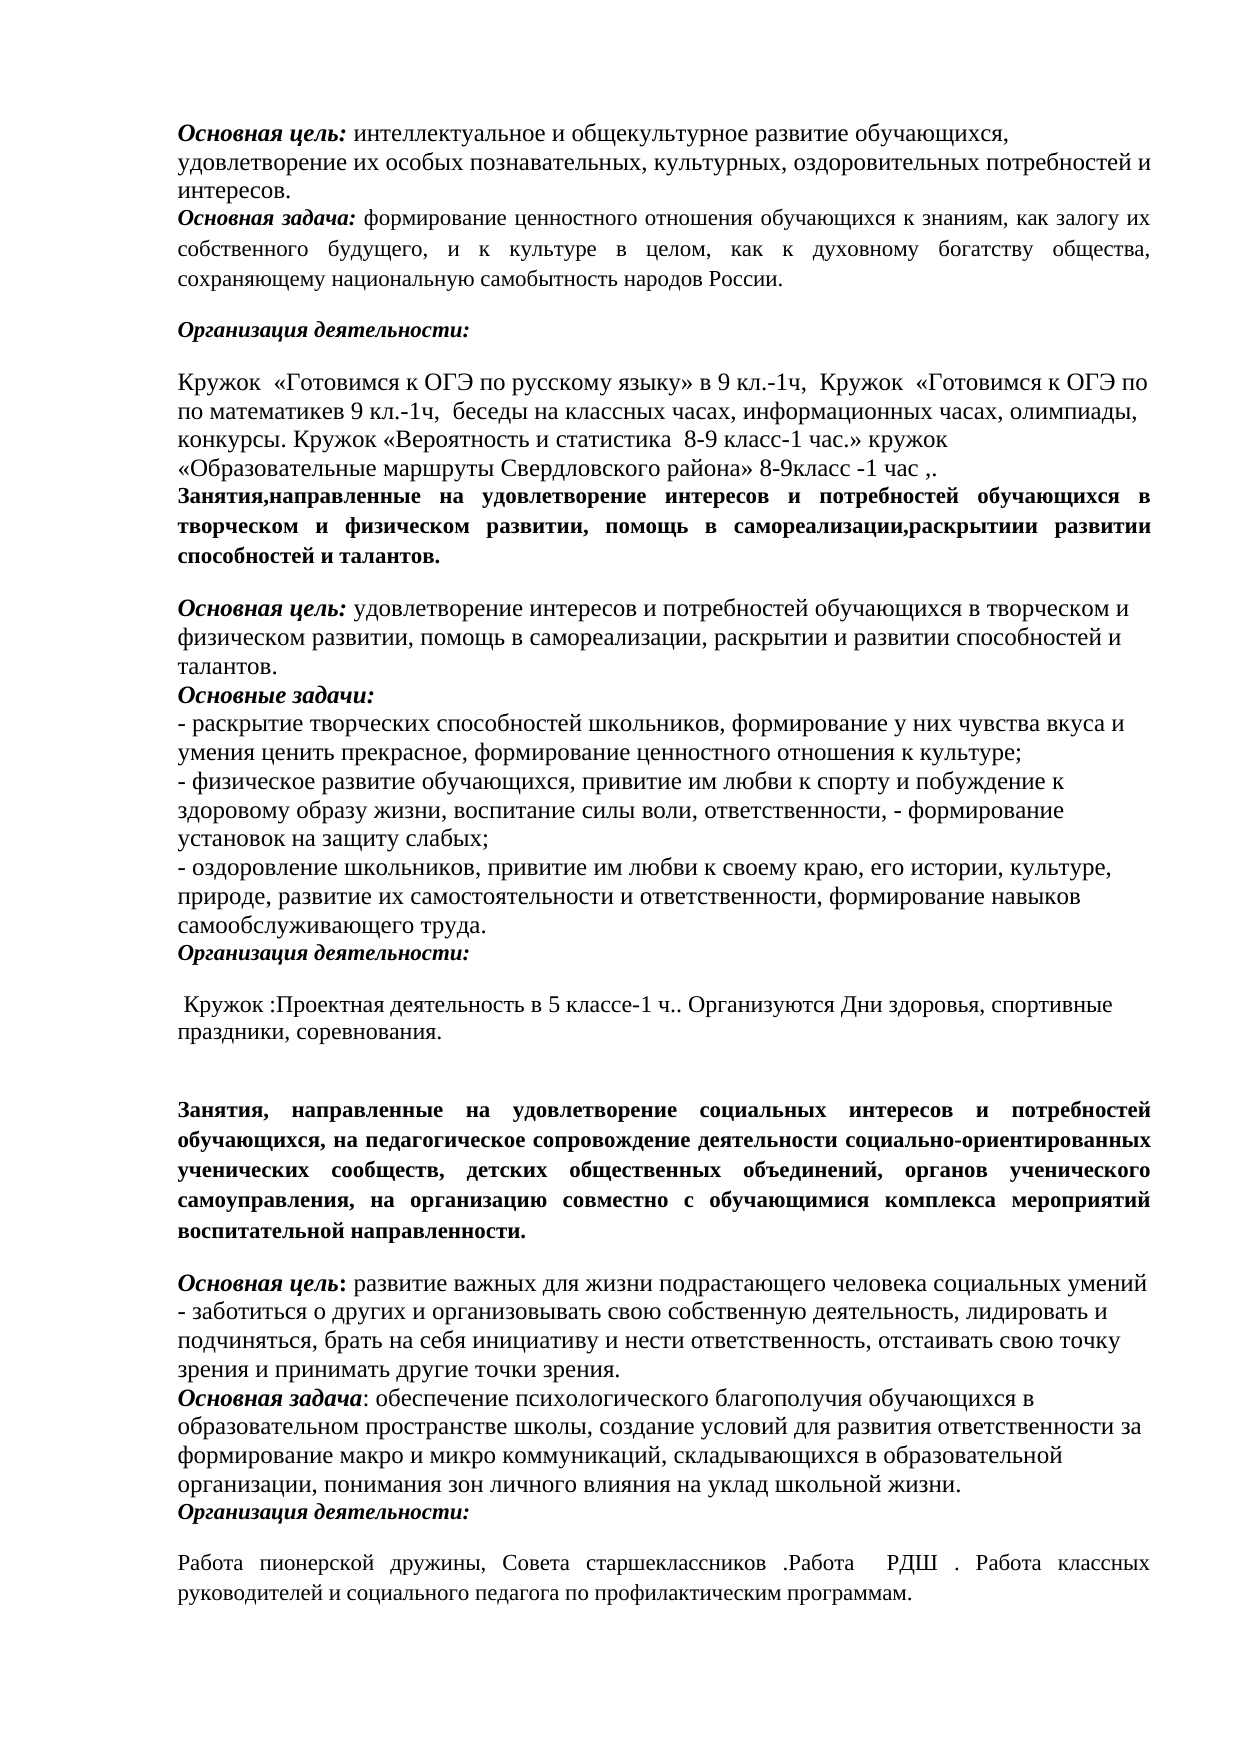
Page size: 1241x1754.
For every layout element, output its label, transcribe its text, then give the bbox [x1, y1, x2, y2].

text Работа пионерской дружины, Совета старшеклассников .Работа РДШ . Работа классных руководителей и социального педагога по профилактическим программам. [177, 1549, 1152, 1605]
text - раскрытие творческих способностей школьников, формирование у них чувства вкуса и умения ценить прекрасное, формирование ценностного отношения к культуре; [177, 708, 1152, 766]
text Основная цель: развитие важных для жизни подрастающего человека социальных умений - заботиться о других и организовывать свою собственную деятельность, лидировать и подчиняться, брать на себя инициативу и нести ответственность, отстаивать свою точку зрения и принимать другие точки зрения. [177, 1268, 1152, 1383]
text Основная задача: обеспечение психологического благополучия обучающихся в образовательном пространстве школы, создание условий для развития ответственности за формирование макро и микро коммуникаций, складывающихся в образовательной организации, понимания зон личного влияния на уклад школьной жизни. [177, 1383, 1152, 1498]
text Организация деятельности: [177, 316, 1152, 342]
text Занятия, направленные на удовлетворение социальных интересов и потребностей обучающихся, на педагогическое сопровождение деятельности социально-ориентированных ученических сообществ, детских общественных объединений, органов ученического самоуправления, на организацию совместно с обучающимися комплекса мероприятий воспитательной направленности. [177, 1096, 1152, 1243]
text Организация деятельности: [177, 938, 1152, 965]
text Основные задачи: [177, 680, 1152, 708]
text Кружок «Готовимся к ОГЭ по русскому языку» в 9 кл.-1ч, Кружок «Готовимся к ОГЭ по по математикев 9 кл.-1ч, беседы на классных часах, информационных часах, олимпиады, конкурсы. Кружок «Вероятность и статистика 8-9 класс-1 час.» кружок «Образовательные маршруты Свердловского района» 8-9класс -1 час ,. [177, 367, 1152, 482]
text Кружок :Проектная деятельность в 5 классе-1 ч.. Организуются Дни здоровья, спортивные праздники, соревнования. [177, 989, 1152, 1045]
text - физическое развитие обучающихся, привитие им любви к спорту и побуждение к здоровому образу жизни, воспитание силы воли, ответственности, - формирование установок на защиту слабых; [177, 766, 1152, 852]
text Организация деятельности: [177, 1498, 1152, 1524]
text Основная цель: удовлетворение интересов и потребностей обучающихся в творческом и физическом развитии, помощь в самореализации, раскрытии и развитии способностей и талантов. [177, 593, 1152, 680]
text - оздоровление школьников, привитие им любви к своему краю, его истории, культуре, природе, развитие их самостоятельности и ответственности, формирование навыков самообслуживающего труда. [177, 852, 1152, 938]
text Занятия,направленные на удовлетворение интересов и потребностей обучающихся в творческом и физическом развитии, помощь в самореализации,раскрытиии развитии способностей и талантов. [177, 482, 1152, 569]
text Основная цель: интеллектуальное и общекультурное развитие обучающихся, удовлетворение их особых познавательных, культурных, оздоровительных потребностей и интересов. [177, 118, 1152, 204]
text Основная задача: формирование ценностного отношения обучающихся к знаниям, как залогу их собственного будущего, и к культуре в целом, как к духовному богатству общества, сохраняющему национальную самобытность народов России. [177, 204, 1152, 291]
